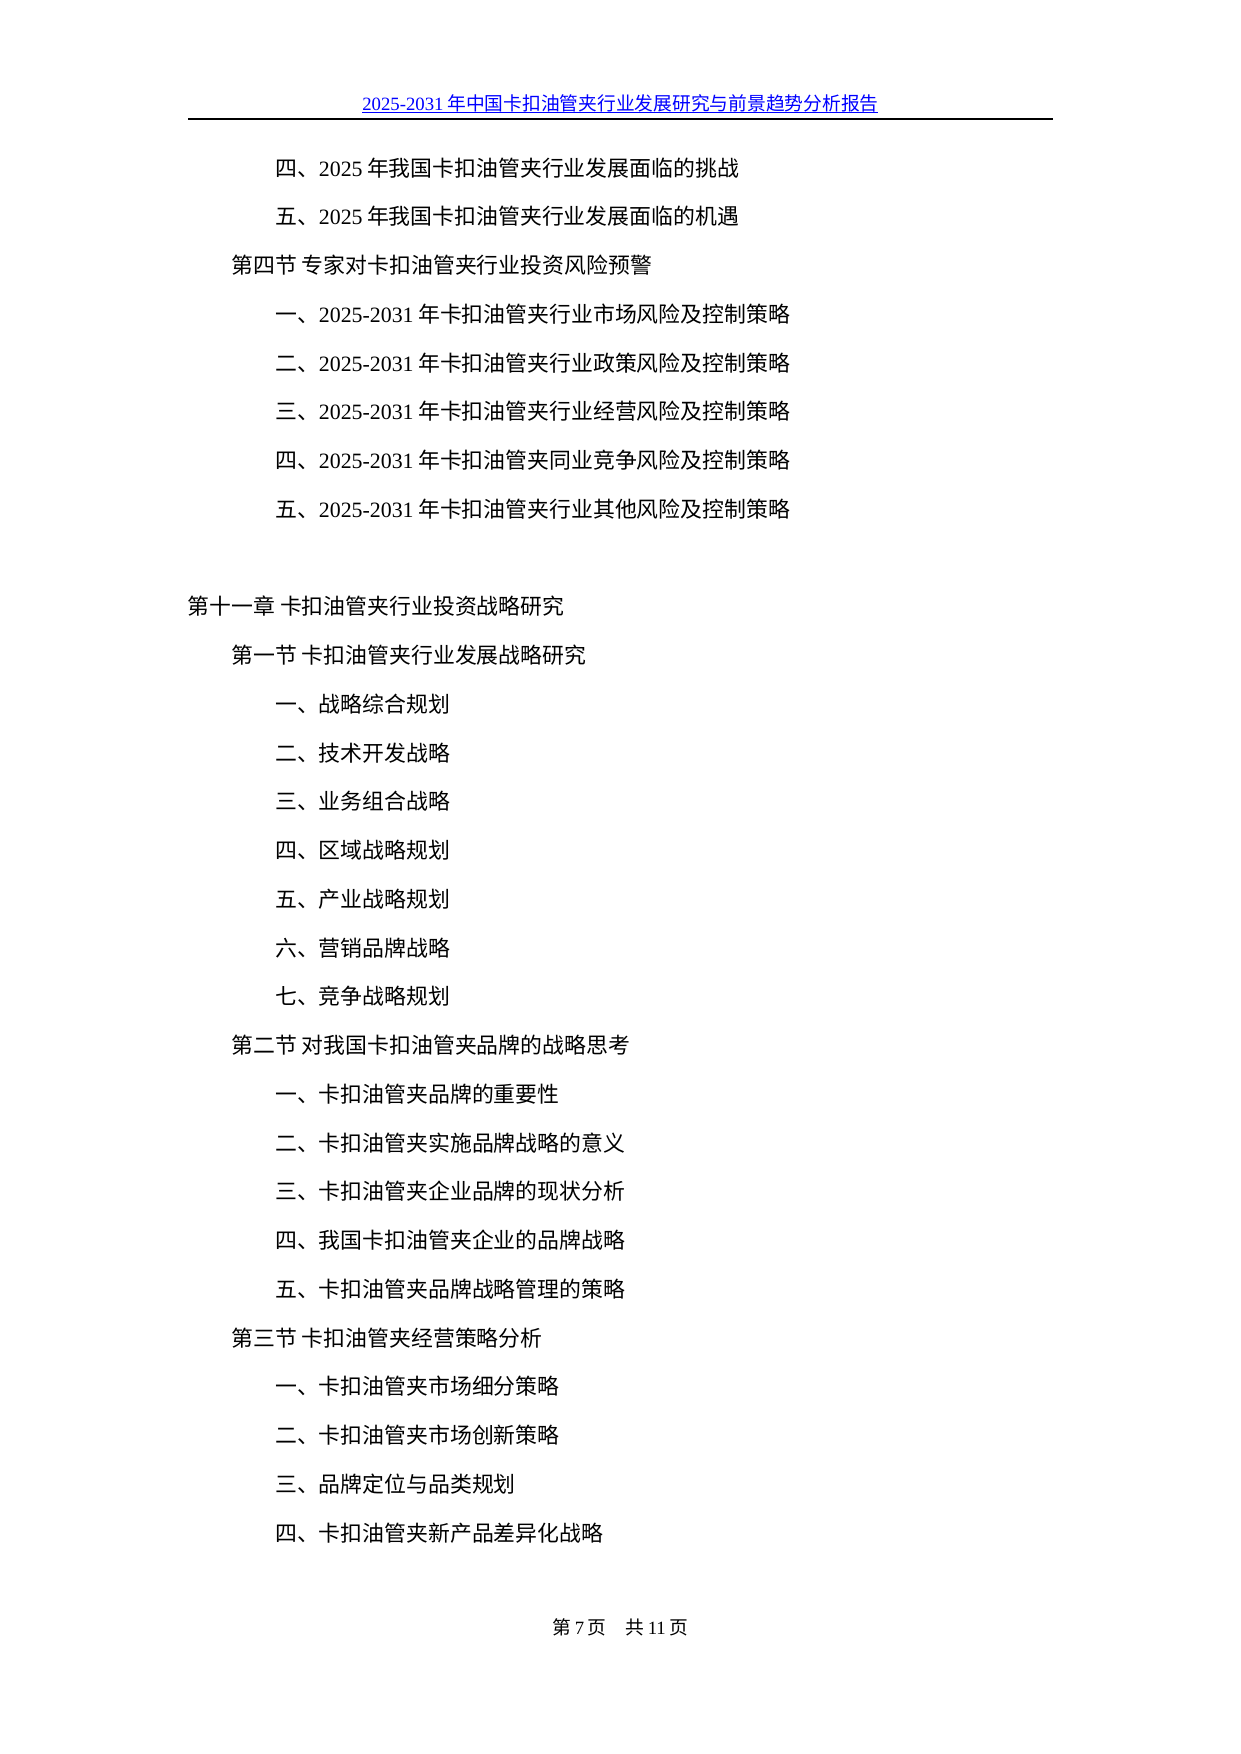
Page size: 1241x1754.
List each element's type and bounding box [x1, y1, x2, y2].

text [187, 150, 1053, 1548]
